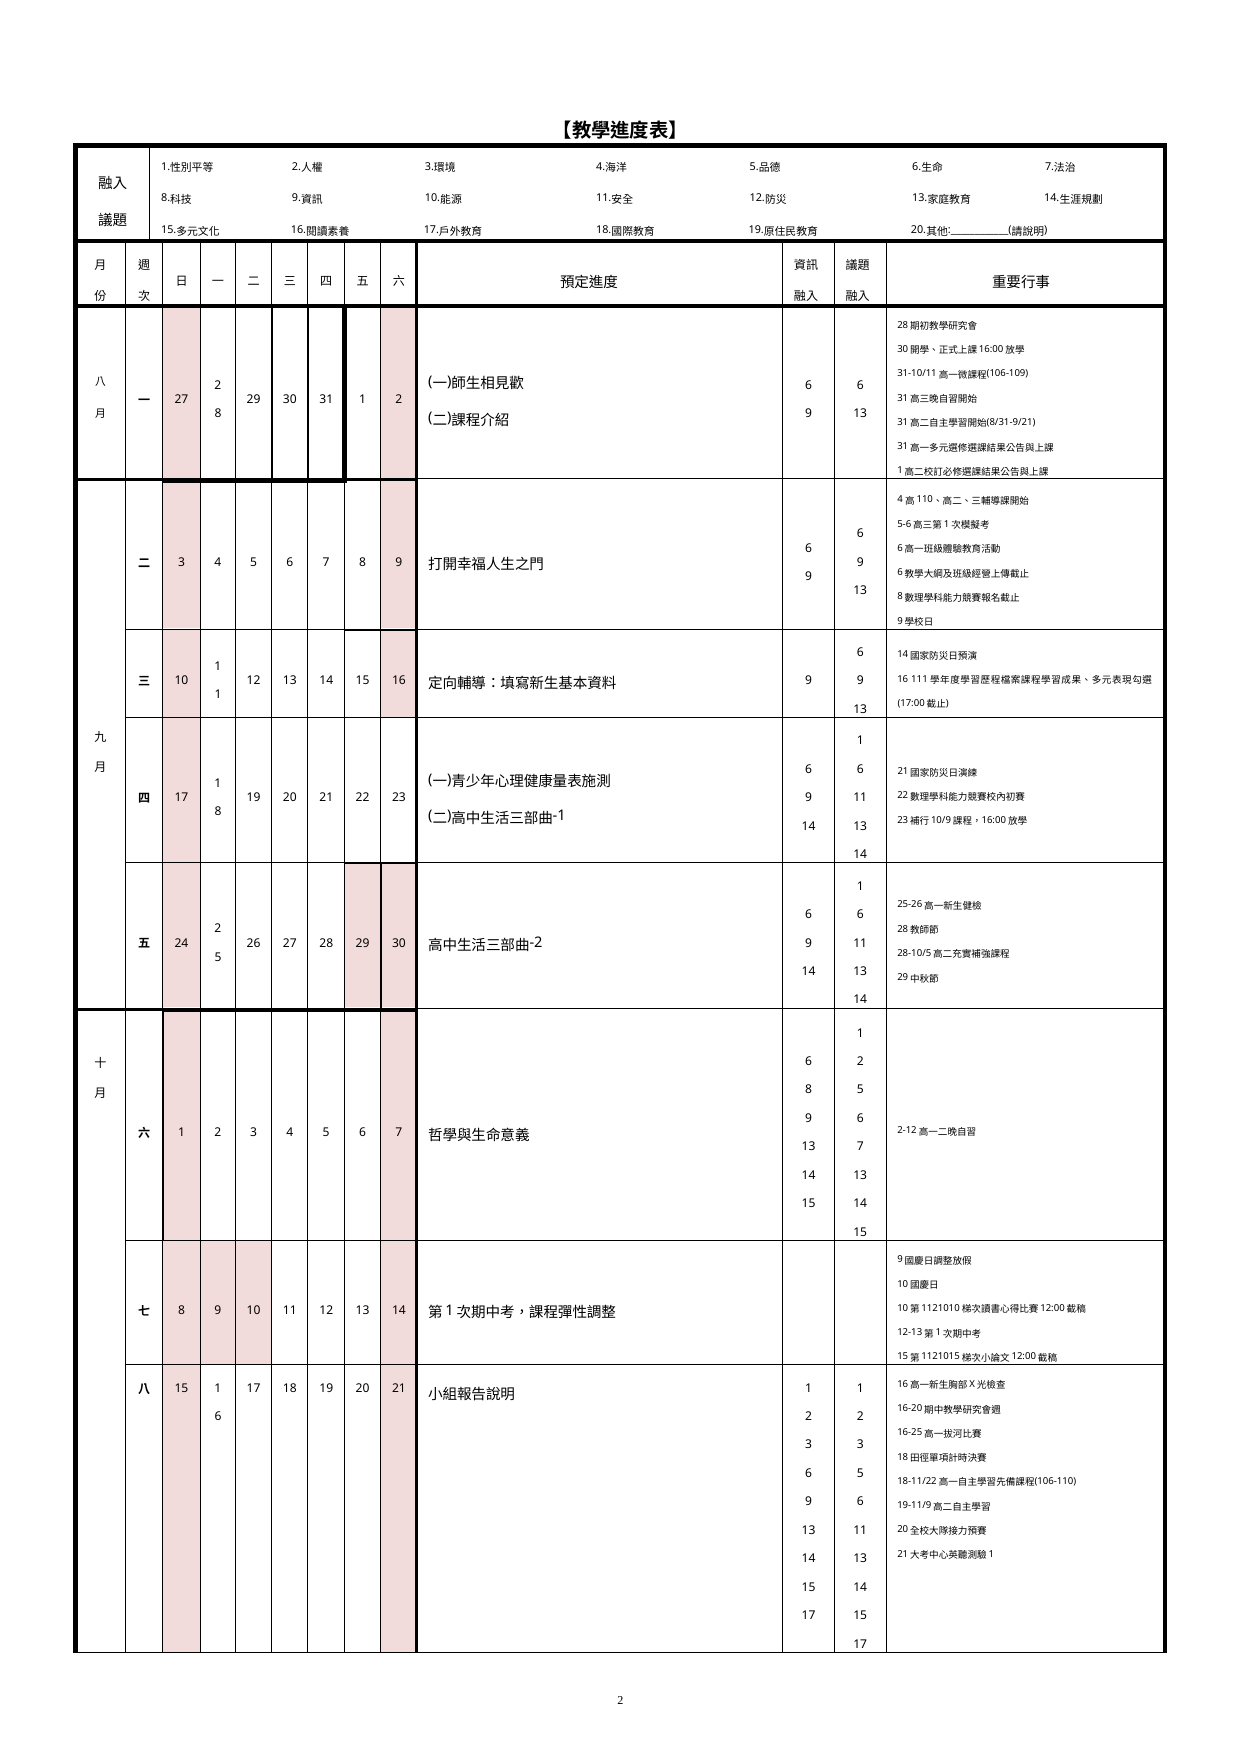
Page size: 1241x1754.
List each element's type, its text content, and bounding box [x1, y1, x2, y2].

table_cell 一 [201, 243, 235, 303]
table_cell 29 [345, 864, 380, 1007]
table_cell 1 2 3 5 6 11 13 14 15 17 [835, 1365, 886, 1652]
table_cell 7 [308, 483, 344, 628]
table_cell 16高一新生胸部X光檢查 16-20期中教學研究會週 16-25高一拔河比賽 18田徑單項計時決賽 18-11/22高一自主學習先備課程(106-110) 19-11/9高二自主學習 20全校大隊接力預賽 21大考中心英聽測驗1 [887, 1365, 1163, 1652]
table_cell 5 [236, 483, 271, 628]
table_cell 6 [272, 483, 307, 628]
table_cell 三 [126, 630, 162, 717]
table_cell 11.安全 [585, 175, 738, 207]
table_cell 二 [126, 481, 162, 628]
table_cell 十 月 [78, 1011, 125, 1652]
table_header 3.環境 [414, 148, 585, 175]
table_cell 6 13 [835, 308, 886, 478]
table_header 6.生命 [901, 148, 1034, 175]
table_header 7.法治 [1034, 148, 1163, 175]
table_cell 12.防災 [738, 175, 901, 207]
table_cell 20.其他:____________(請說明) [900, 207, 1163, 238]
table_cell 9國慶日調整放假 10國慶日 10第1121010梯次讀書心得比賽12:00截稿 12-13第1次期中考 15第1121015梯次小論文12:00截稿 [887, 1241, 1163, 1364]
table_cell 6 [345, 1012, 380, 1240]
table_cell 第1次期中考，課程彈性調整 [418, 1241, 782, 1364]
table_cell 1 6 11 13 14 [835, 718, 886, 862]
table_header 5.品德 [738, 148, 901, 175]
table_cell 11 [272, 1241, 307, 1364]
table_cell 10.能源 [414, 175, 585, 207]
table_cell 13 [272, 630, 307, 717]
table_cell 10 [236, 1241, 271, 1364]
table_cell 12 [308, 1241, 344, 1364]
table_cell 2 [201, 1012, 235, 1240]
table_header 融入 議題 [78, 148, 149, 238]
table_cell 13.家庭教育 [901, 175, 1033, 207]
table_cell 8 [163, 1241, 200, 1364]
table_cell 1 2 5 6 7 13 14 15 [835, 1009, 886, 1240]
table_cell 14國家防災日預演 16 111學年度學習歷程檔案課程學習成果、多元表現勾選(17:00截止) [887, 630, 1163, 717]
table_cell 議題 融入 [835, 243, 886, 303]
table_cell 13 [345, 1241, 380, 1364]
table_cell 31 [309, 308, 342, 478]
table_cell (一)師生相見歡 (二)課程介紹 [418, 308, 782, 478]
table_cell 6 9 14 [783, 718, 834, 862]
table_cell 4 高110、高二、三輔導課開始 5-6高三第1次模擬考 6高一班級體驗教育活動 6教學大綱及班級經營上傳截止 8數理學科能力競賽報名截止 9學校日 [887, 479, 1163, 628]
table_cell 6 9 13 [835, 630, 886, 717]
table_cell 小組報告說明 [418, 1365, 782, 1652]
table_cell 19.原住民教育 [737, 207, 899, 238]
table_cell 高中生活三部曲-2 [418, 863, 782, 1007]
table_cell 五 [345, 243, 380, 303]
table_cell 五 [126, 863, 162, 1007]
table_cell 16.閱讀素養 [280, 207, 412, 238]
table_cell 6 9 [783, 479, 834, 628]
table_cell 18 [272, 1365, 307, 1652]
table_cell 27 [163, 308, 200, 478]
table_cell 9 [201, 1241, 235, 1364]
table_cell 17 [236, 1365, 271, 1652]
table_cell 2 [381, 308, 415, 478]
table_cell 19 [236, 718, 271, 862]
table_cell 九 月 [78, 481, 125, 1007]
table_cell 25 [201, 863, 235, 1007]
table_cell 11 [201, 630, 235, 717]
table_cell 1 2 3 6 9 13 14 15 17 [783, 1365, 834, 1652]
table_cell 28 [201, 308, 235, 478]
table_cell 22 [345, 718, 380, 862]
table_cell 18 [201, 718, 235, 862]
table_cell 8.科技 [150, 175, 281, 207]
table_cell 9.資訊 [281, 175, 413, 207]
table_cell 20 [272, 718, 307, 862]
table_cell 19 [308, 1365, 344, 1652]
table_cell 30 [382, 864, 415, 1007]
table_cell 25-26高一新生健檢 28教師節 28-10/5高二充實補強課程 29中秋節 [887, 863, 1163, 1007]
table_cell 七 [126, 1241, 162, 1364]
table_cell 9 [381, 481, 415, 628]
table_cell 9 [783, 630, 834, 717]
table_cell 6 9 14 [783, 863, 834, 1007]
table_cell 1 [164, 1012, 200, 1240]
table_cell [835, 1241, 886, 1364]
table_cell 重要行事 [887, 243, 1163, 303]
table_cell 29 [236, 308, 271, 478]
table_cell 資訊 融入 [783, 243, 834, 303]
table_cell 3 [163, 483, 200, 628]
table_cell 6 9 [783, 308, 834, 478]
table_cell 7 [381, 1012, 415, 1240]
table_cell 六 [381, 243, 415, 303]
table_cell 4 [201, 483, 235, 628]
table_header 2.人權 [281, 148, 413, 175]
table_cell 15.多元文化 [150, 207, 279, 238]
table_cell 打開幸福人生之門 [418, 479, 782, 628]
table_cell 28期初教學研究會 30開學、正式上課16:00放學 31-10/11高一微課程(106-109) 31高三晚自習開始 31高二自主學習開始(8/31-9/21) 31高一多元選修選課結果公告與上課 1高二校訂必修選課結果公告與上課 [887, 308, 1163, 478]
table_cell 8 [345, 481, 380, 628]
table_header 4.海洋 [585, 148, 738, 175]
table_cell 預定進度 [418, 243, 782, 303]
table_cell 週 次 [126, 243, 162, 303]
table_cell 28 [308, 863, 344, 1007]
table_cell 20 [345, 1365, 380, 1652]
table_cell 5 [308, 1012, 344, 1240]
table_cell 14.生涯規劃 [1033, 175, 1163, 207]
table_cell 17.戶外教育 [413, 207, 585, 238]
table_cell 6 9 13 [835, 479, 886, 628]
table_cell 6 8 9 13 14 15 [783, 1009, 834, 1240]
table_cell 1 6 11 13 14 [835, 863, 886, 1007]
table_cell 21 [381, 1365, 415, 1652]
table_cell 17 [163, 718, 200, 862]
table_cell 一 [126, 308, 162, 478]
table_cell 3 [236, 1012, 271, 1240]
table_cell 12 [236, 630, 271, 717]
table_cell 三 [272, 243, 307, 303]
table_cell 27 [272, 863, 307, 1007]
table_cell 15 [345, 631, 380, 717]
table_cell 4 [272, 1012, 307, 1240]
table_cell 18.國際教育 [585, 207, 737, 238]
table_cell 六 [126, 1011, 162, 1240]
table_cell 14 [308, 630, 344, 717]
table_cell 16 [381, 631, 415, 717]
table_header 1.性別平等 [150, 148, 281, 175]
table_cell 四 [126, 718, 162, 862]
table_cell [783, 1241, 834, 1364]
table_cell 26 [236, 863, 271, 1007]
table_cell 23 [381, 718, 415, 862]
table_cell 日 [163, 243, 200, 303]
table_cell 16 [201, 1365, 235, 1652]
table_cell 二 [236, 243, 271, 303]
table_cell 21 [308, 718, 344, 862]
table_cell 24 [163, 863, 200, 1007]
table_cell 四 [308, 243, 344, 303]
table_cell 21國家防災日演練 22數理學科能力競賽校內初賽 23補行10/9課程，16:00放學 [887, 718, 1163, 862]
table_cell (一)青少年心理健康量表施測 (二)高中生活三部曲-1 [418, 718, 782, 862]
table_cell 定向輔導：填寫新生基本資料 [418, 630, 782, 717]
table_cell 1 [347, 308, 380, 478]
table_cell 30 [273, 308, 307, 478]
table_cell 15 [163, 1365, 200, 1652]
text 【教學進度表】 [29, 94, 1211, 143]
table_cell 10 [163, 630, 200, 717]
table_cell 哲學與生命意義 [418, 1009, 782, 1240]
table_cell 八 月 [78, 308, 125, 478]
table_cell 八 [126, 1365, 162, 1652]
table_cell 14 [381, 1241, 415, 1364]
table_cell 2-12高一二晚自習 [887, 1009, 1163, 1240]
table_cell 月 份 [78, 243, 125, 303]
